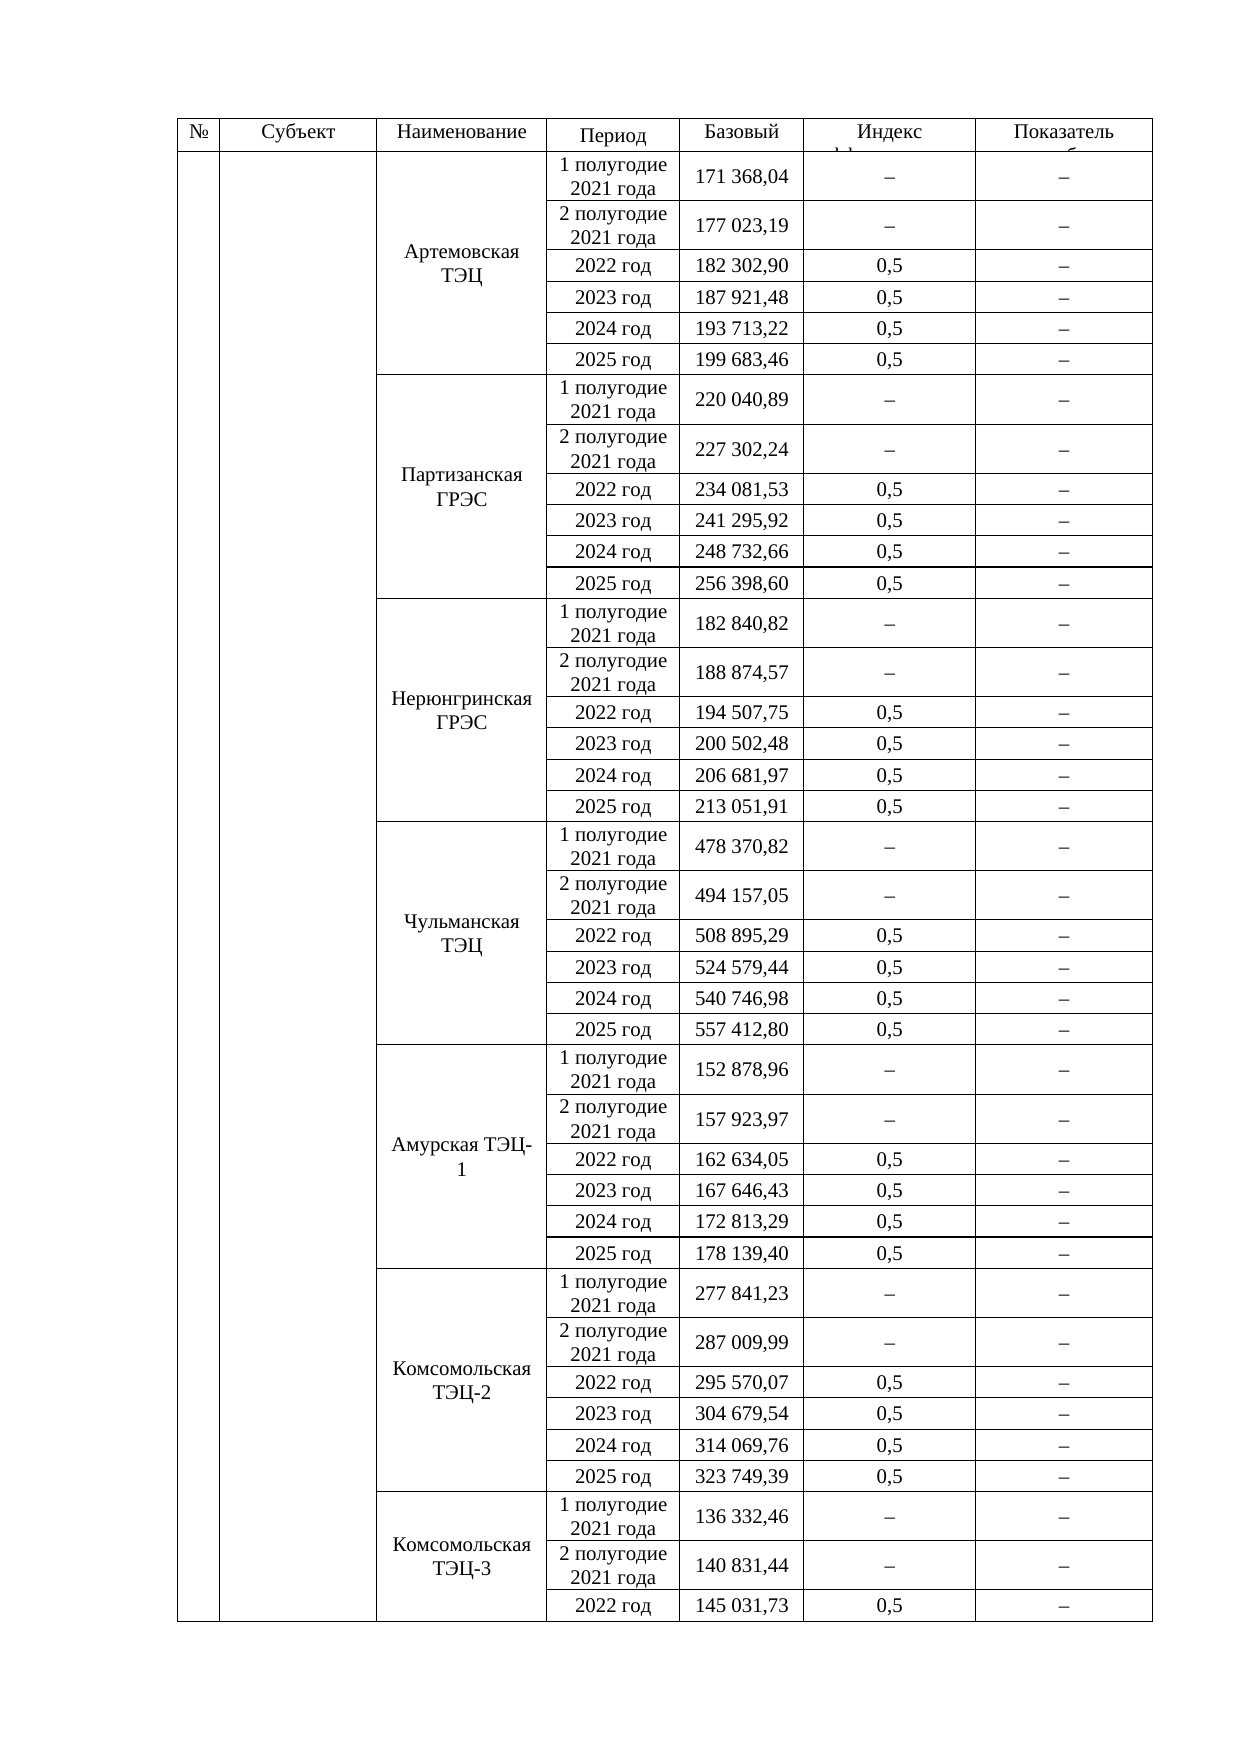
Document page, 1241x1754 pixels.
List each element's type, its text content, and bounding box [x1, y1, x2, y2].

table_cell 0,5 [804, 1175, 975, 1205]
table_cell 2025 год [547, 1461, 679, 1491]
table_cell 0,5 [804, 983, 975, 1013]
table_cell 0,5 [804, 1014, 975, 1044]
table_cell 2023 год [547, 1175, 679, 1205]
table_cell – [804, 201, 975, 249]
table_cell – [804, 375, 975, 423]
table_cell 0,5 [804, 1398, 975, 1428]
table_cell 162 634,05 [680, 1144, 803, 1174]
table_cell 140 831,44 [680, 1541, 803, 1589]
table_cell 524 579,44 [680, 952, 803, 982]
table_cell Нерюнгринская ГРЭС [377, 599, 546, 821]
table_cell 172 813,29 [680, 1206, 803, 1236]
table_cell 256 398,60 [680, 568, 803, 598]
table_cell 145 031,73 [680, 1590, 803, 1621]
table_cell 220 040,89 [680, 375, 803, 423]
table_cell 167 646,43 [680, 1175, 803, 1205]
table_cell – [976, 282, 1152, 312]
table_cell – [976, 1398, 1152, 1428]
table_cell 0,5 [804, 568, 975, 598]
table_cell 0,5 [804, 1430, 975, 1460]
table_cell 2025 год [547, 1014, 679, 1044]
table_cell 557 412,80 [680, 1014, 803, 1044]
table_cell Партизанская ГРЭС [377, 375, 546, 598]
table_cell – [976, 697, 1152, 727]
table_cell 314 069,76 [680, 1430, 803, 1460]
table_cell 177 023,19 [680, 201, 803, 249]
table_cell – [804, 648, 975, 696]
table_cell 2024 год [547, 760, 679, 790]
table_cell – [976, 201, 1152, 249]
table_cell – [976, 1095, 1152, 1143]
table_cell 2024 год [547, 536, 679, 566]
table_header Субъект оптового рынка электрической энергии и мощности [220, 119, 376, 151]
table_cell 478 370,82 [680, 822, 803, 870]
table_cell – [976, 791, 1152, 821]
table_cell 1 полугодие 2021 года [547, 599, 679, 647]
table_header № [178, 119, 219, 151]
table_cell – [976, 250, 1152, 281]
table_cell Амурская ТЭЦ-1 [377, 1045, 546, 1268]
table_cell 2023 год [547, 282, 679, 312]
table_cell – [976, 1175, 1152, 1205]
table_cell – [976, 871, 1152, 919]
table_cell – [976, 760, 1152, 790]
table_cell – [976, 1045, 1152, 1093]
table_cell – [976, 375, 1152, 423]
table_cell 0,5 [804, 760, 975, 790]
table_cell – [976, 344, 1152, 374]
table_cell – [804, 1492, 975, 1540]
table_cell – [804, 871, 975, 919]
table_cell – [976, 1318, 1152, 1366]
table_cell 2 полугодие 2021 года [547, 871, 679, 919]
table_cell 136 332,46 [680, 1492, 803, 1540]
table_cell 0,5 [804, 1238, 975, 1268]
table_cell 206 681,97 [680, 760, 803, 790]
table_cell – [976, 1238, 1152, 1268]
table_cell – [976, 1014, 1152, 1044]
table_cell – [804, 599, 975, 647]
table_cell 2023 год [547, 952, 679, 982]
table_cell 200 502,48 [680, 728, 803, 758]
table_cell – [804, 1318, 975, 1366]
table_cell 199 683,46 [680, 344, 803, 374]
table_cell 0,5 [804, 344, 975, 374]
table_cell 187 921,48 [680, 282, 803, 312]
table_cell 277 841,23 [680, 1269, 803, 1317]
table_cell – [804, 152, 975, 200]
table_cell – [976, 1461, 1152, 1491]
table_cell – [976, 648, 1152, 696]
table_cell 2 полугодие 2021 года [547, 648, 679, 696]
table_cell 2 полугодие 2021 года [547, 201, 679, 249]
table_cell 0,5 [804, 313, 975, 343]
table_cell – [976, 599, 1152, 647]
table_cell – [976, 728, 1152, 758]
table_cell 182 302,90 [680, 250, 803, 281]
table_cell 157 923,97 [680, 1095, 803, 1143]
table_cell – [976, 1206, 1152, 1236]
table_cell 508 895,29 [680, 920, 803, 951]
table_header Базовый уровень операционных расходов, тыс. руб. [680, 119, 803, 151]
table_cell 2022 год [547, 1144, 679, 1174]
table_cell 0,5 [804, 1144, 975, 1174]
table_cell – [804, 1095, 975, 1143]
table_cell 178 139,40 [680, 1238, 803, 1268]
table_cell – [976, 152, 1152, 200]
table_cell 182 840,82 [680, 599, 803, 647]
table_cell Комсомольская ТЭЦ-2 [377, 1269, 546, 1491]
table_cell 0,5 [804, 920, 975, 951]
table_cell – [804, 425, 975, 473]
table_cell – [804, 822, 975, 870]
table_cell 295 570,07 [680, 1367, 803, 1397]
table_cell 248 732,66 [680, 536, 803, 566]
table_cell 227 302,24 [680, 425, 803, 473]
table_cell 0,5 [804, 1367, 975, 1397]
table_cell 1 полугодие 2021 года [547, 1269, 679, 1317]
table_cell – [976, 568, 1152, 598]
table_cell 2024 год [547, 983, 679, 1013]
table_cell 193 713,22 [680, 313, 803, 343]
table_cell 1 полугодие 2021 года [547, 152, 679, 200]
table_cell 241 295,92 [680, 505, 803, 535]
table_cell 2 полугодие 2021 года [547, 1318, 679, 1366]
table_cell 2023 год [547, 505, 679, 535]
table_cell 2022 год [547, 474, 679, 504]
table_cell – [976, 474, 1152, 504]
table_cell 323 749,39 [680, 1461, 803, 1491]
table_cell 2025 год [547, 568, 679, 598]
table_cell 2 полугодие 2021 года [547, 1095, 679, 1143]
table_cell 0,5 [804, 1590, 975, 1621]
table_cell 2024 год [547, 1206, 679, 1236]
table_cell – [976, 1541, 1152, 1589]
table_cell 287 009,99 [680, 1318, 803, 1366]
table_cell – [976, 1590, 1152, 1621]
table_cell 1 полугодие 2021 года [547, 1045, 679, 1093]
table_cell 0,5 [804, 474, 975, 504]
table_cell 0,5 [804, 1206, 975, 1236]
table_cell 0,5 [804, 250, 975, 281]
table_cell 152 878,96 [680, 1045, 803, 1093]
table_cell 2024 год [547, 313, 679, 343]
table_cell 0,5 [804, 791, 975, 821]
table_cell 213 051,91 [680, 791, 803, 821]
table_cell 2025 год [547, 791, 679, 821]
table_cell 0,5 [804, 1461, 975, 1491]
table_cell 171 368,04 [680, 152, 803, 200]
table_cell 2022 год [547, 1590, 679, 1621]
table_cell 1 полугодие 2021 года [547, 1492, 679, 1540]
table_cell 2022 год [547, 1367, 679, 1397]
table_cell – [804, 1045, 975, 1093]
table_cell – [804, 1269, 975, 1317]
table_cell 0,5 [804, 505, 975, 535]
table_cell Чульманская ТЭЦ [377, 822, 546, 1044]
table_cell – [976, 1269, 1152, 1317]
table_cell 2 полугодие 2021 года [547, 1541, 679, 1589]
table_cell – [976, 920, 1152, 951]
table_cell 194 507,75 [680, 697, 803, 727]
table_cell 494 157,05 [680, 871, 803, 919]
table_cell 540 746,98 [680, 983, 803, 1013]
table_header Индекс эффективности операционных расходов, % [804, 119, 975, 151]
table_cell 2023 год [547, 728, 679, 758]
table_cell Артемовская ТЭЦ [377, 152, 546, 374]
table_cell 0,5 [804, 728, 975, 758]
table_cell Комсомольская ТЭЦ-3 [377, 1492, 546, 1621]
table_cell 2025 год [547, 344, 679, 374]
table_cell 2025 год [547, 1238, 679, 1268]
table_cell – [976, 1430, 1152, 1460]
table_cell – [976, 536, 1152, 566]
table_cell 2022 год [547, 697, 679, 727]
table_header Наименование генерирующих объектов [377, 119, 546, 151]
table_cell 2023 год [547, 1398, 679, 1428]
table_cell – [976, 983, 1152, 1013]
table_cell – [804, 1541, 975, 1589]
table_cell 0,5 [804, 282, 975, 312]
table_cell 2022 год [547, 250, 679, 281]
table_cell – [976, 1367, 1152, 1397]
table_cell 0,5 [804, 952, 975, 982]
table_cell 2024 год [547, 1430, 679, 1460]
table_header Период [547, 119, 679, 151]
table_cell 2 полугодие 2021 года [547, 425, 679, 473]
table_cell 1 полугодие 2021 года [547, 822, 679, 870]
table_cell 234 081,53 [680, 474, 803, 504]
table_cell – [976, 952, 1152, 982]
table_cell 188 874,57 [680, 648, 803, 696]
table_cell 304 679,54 [680, 1398, 803, 1428]
table_cell – [976, 505, 1152, 535]
table_cell 2022 год [547, 920, 679, 951]
table_cell – [976, 1492, 1152, 1540]
table_cell – [976, 425, 1152, 473]
table_cell – [976, 1144, 1152, 1174]
table_cell 0,5 [804, 536, 975, 566]
table_cell 1 полугодие 2021 года [547, 375, 679, 423]
table_cell – [976, 313, 1152, 343]
table_cell 0,5 [804, 697, 975, 727]
table_cell – [976, 822, 1152, 870]
